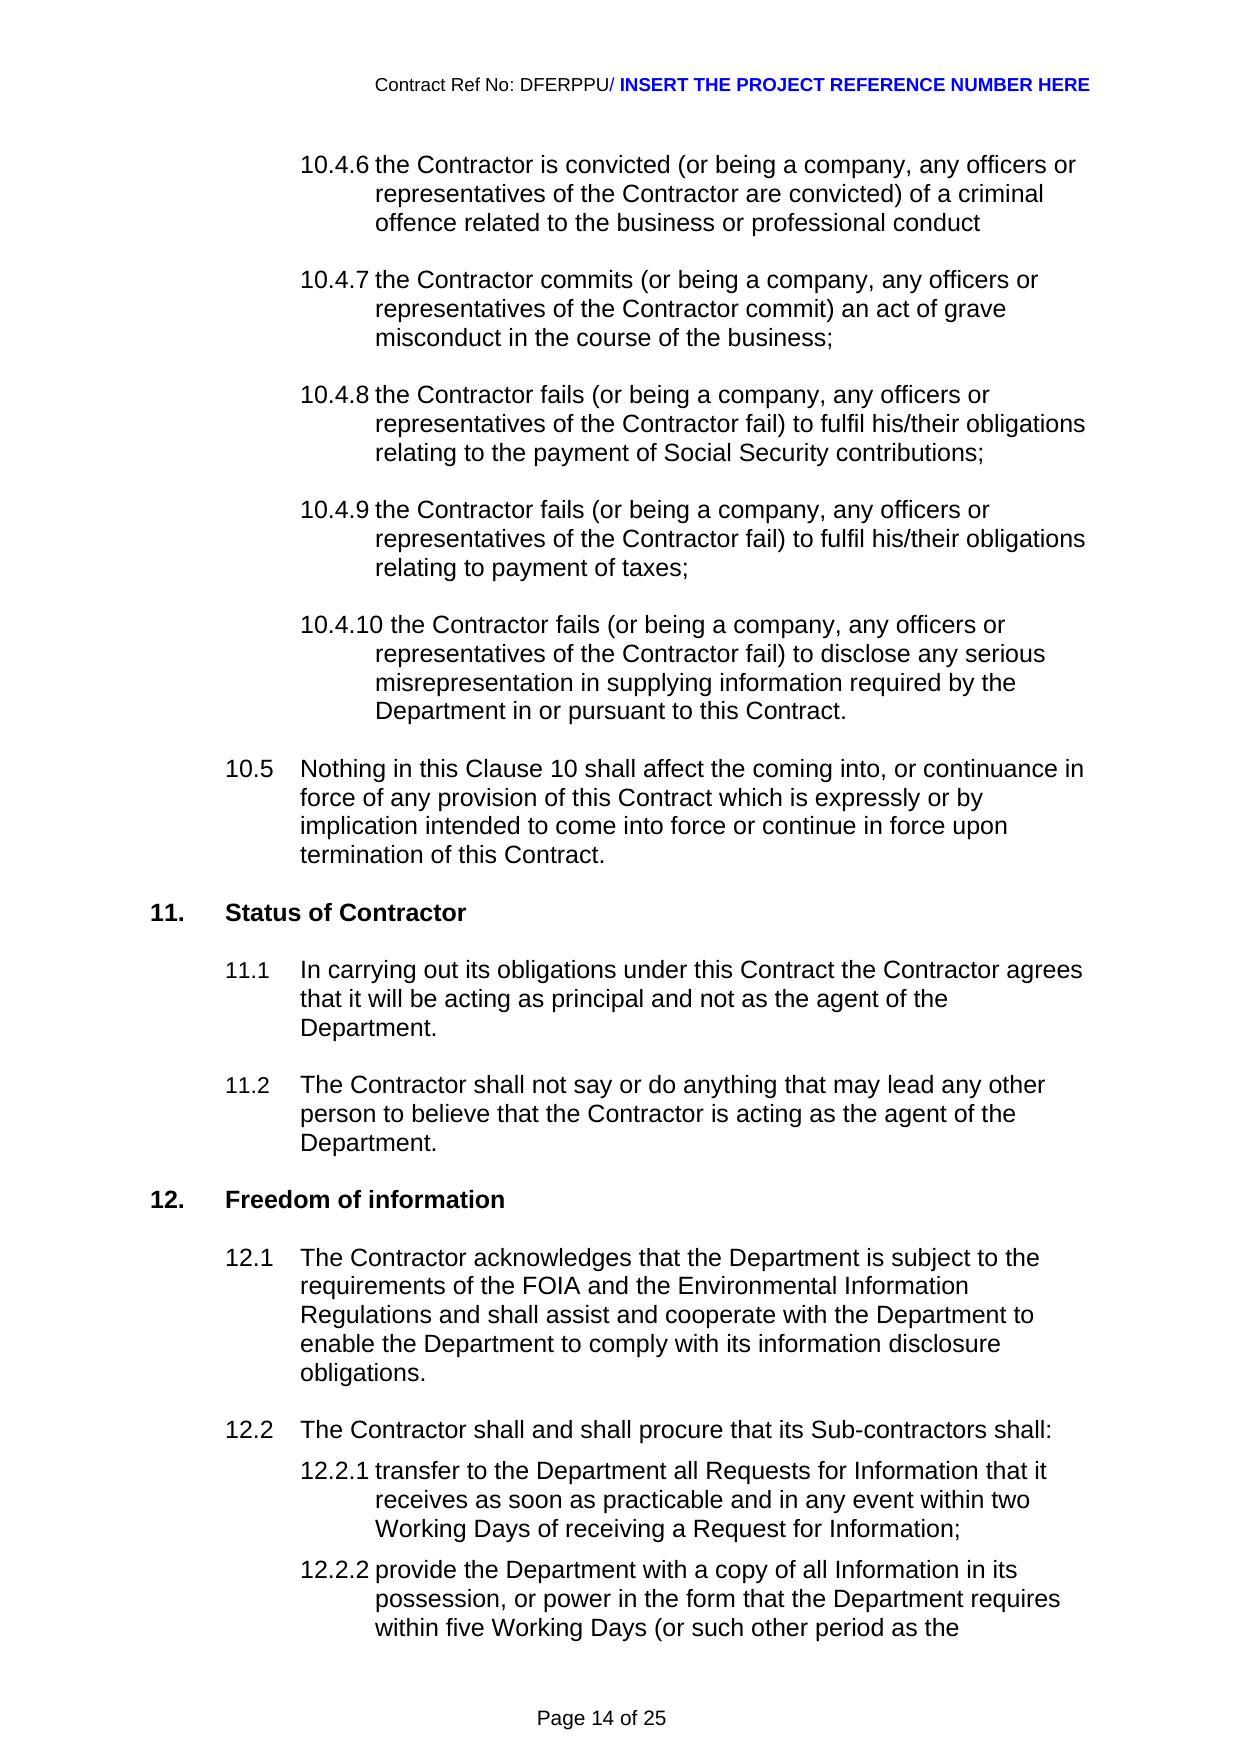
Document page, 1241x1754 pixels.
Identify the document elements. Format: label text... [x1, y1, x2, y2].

text 10.4.7 the Contractor commits (or being a company, any officers or representatives of the Contractor commit) an act of grave misconduct in the course of the business; [150, 265, 1090, 351]
list Status of Contractor [150, 897, 1090, 926]
list In carrying out its obligations under this Contract the Contractor agrees that it will be acting as principal and not as the agent of the Department. [225, 955, 1090, 1041]
text 12. Freedom of information [150, 1185, 1090, 1214]
text 10.5 Nothing in this Clause 10 shall affect the coming into, or continuance in [150, 754, 1090, 782]
text 12.1 The Contractor acknowledges that the Department is subject to the requirements of the FOIA and the Environmental Information Regulations and shall assist and cooperate with the Department to enable the Department to comply with its information disclosure obligations. [225, 1242, 1090, 1386]
text force of any provision of this Contract which is expressly or by implication intended to come into force or continue in force upon termination of this Contract. [225, 782, 1090, 869]
text 12.2 The Contractor shall and shall procure that its Sub-contractors shall: [225, 1415, 1090, 1444]
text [300, 1555, 1090, 1641]
text 10.4.8 the Contractor fails (or being a company, any officers or representatives of the Contractor fail) to fulfil his/their obligations relating to the payment of Social Security contributions; [150, 380, 1090, 466]
text 10.4.9 the Contractor fails (or being a company, any officers or representatives of the Contractor fail) to fulfil his/their obligations relating to payment of taxes; [150, 495, 1090, 581]
list The Contractor shall not say or do anything that may lead any other person to believe that the Contractor is acting as the agent of the Department. [225, 1070, 1090, 1185]
text 10.4.6 the Contractor is convicted (or being a company, any officers or representatives of the Contractor are convicted) of a criminal offence related to the business or professional conduct [150, 150, 1090, 236]
text 10.4.10 the Contractor fails (or being a company, any officers or representatives of the Contractor fail) to disclose any serious misrepresentation in supplying information required by the Department in or pursuant to this Contract. [225, 610, 1090, 725]
text 12.2.1 transfer to the Department all Requests for Information that it receives as soon as practicable and in any event within two Working Days of receiving a Request for Information; [300, 1456, 1090, 1542]
